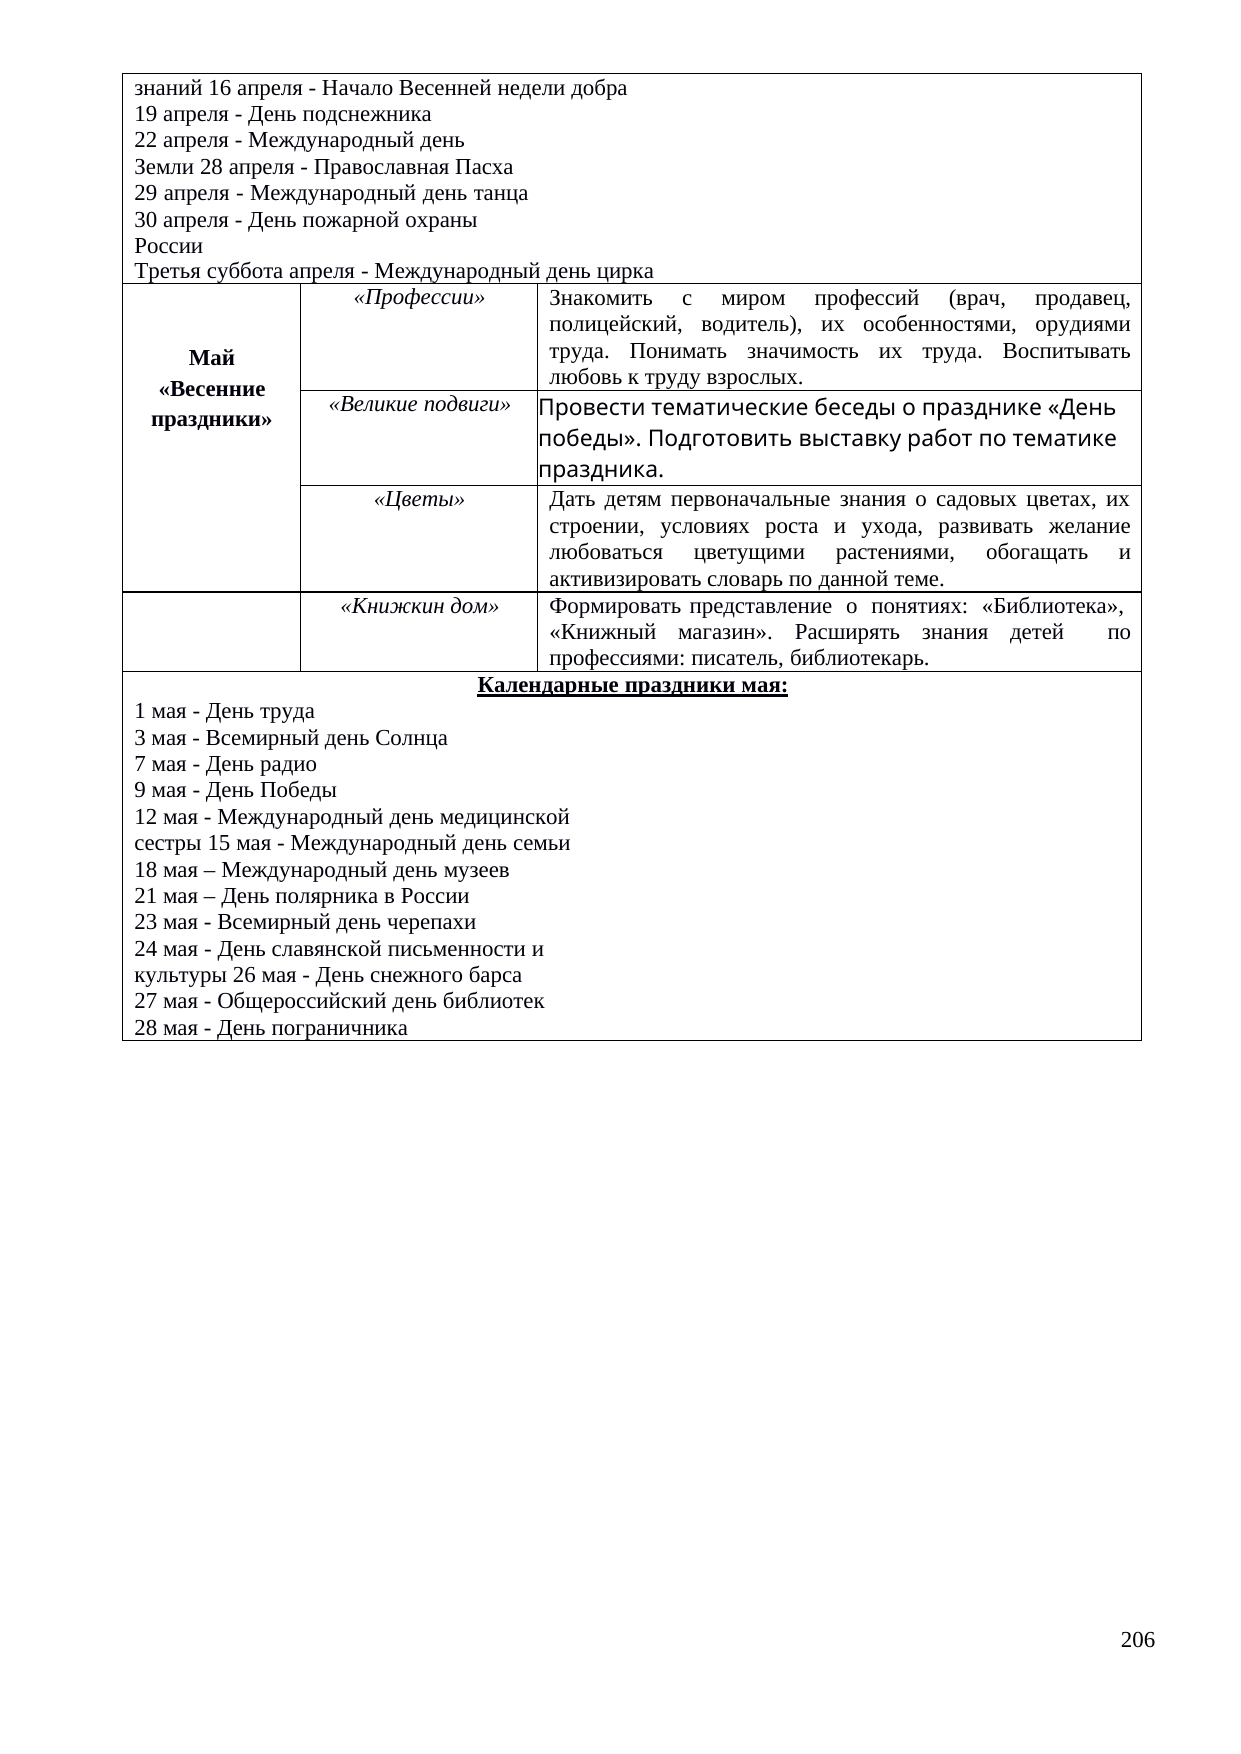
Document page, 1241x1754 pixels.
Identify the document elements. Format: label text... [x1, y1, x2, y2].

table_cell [123, 74, 1141, 283]
table_cell «Книжкин дом» [301, 593, 537, 671]
table_cell «Профессии» [301, 284, 537, 390]
table_cell «Цветы» [301, 486, 537, 591]
table_cell «Великие подвиги» [301, 391, 537, 484]
table_cell Формировать представление о понятиях: «Библиотека», «Книжный магазин». Расширять знания детей по профессиями: писатель, библиотекарь. [538, 593, 1141, 671]
table_cell Знакомить с миром профессий (врач, продавец, полицейский, водитель), их особенностями, орудиями труда. Понимать значимость их труда. Воспитывать любовь к труду взрослых. [538, 284, 1141, 390]
table_cell Дать детям первоначальные знания о садовых цветах, их строении, условиях роста и ухода, развивать желание любоваться цветущими растениями, обогащать и активизировать словарь по данной теме. [538, 486, 1141, 591]
table_cell Календарные праздники мая: 1 мая - День труда 3 мая - Всемирный день Солнца 7 мая - День радио 9 мая - День Победы 12 мая - Международный день медицинской сестры 15 мая - Международный день семьи 18 мая – Международный день музеев 21 мая – День полярника в России мая - Всемирный день черепахи мая - День славянской письменности и культуры 26 мая - День снежного барса 27 мая - Общероссийский день библиотек 28 мая - День пограничника [123, 672, 1141, 1040]
table_cell Май «Весенние праздники» [123, 284, 300, 591]
table_cell [123, 593, 300, 671]
